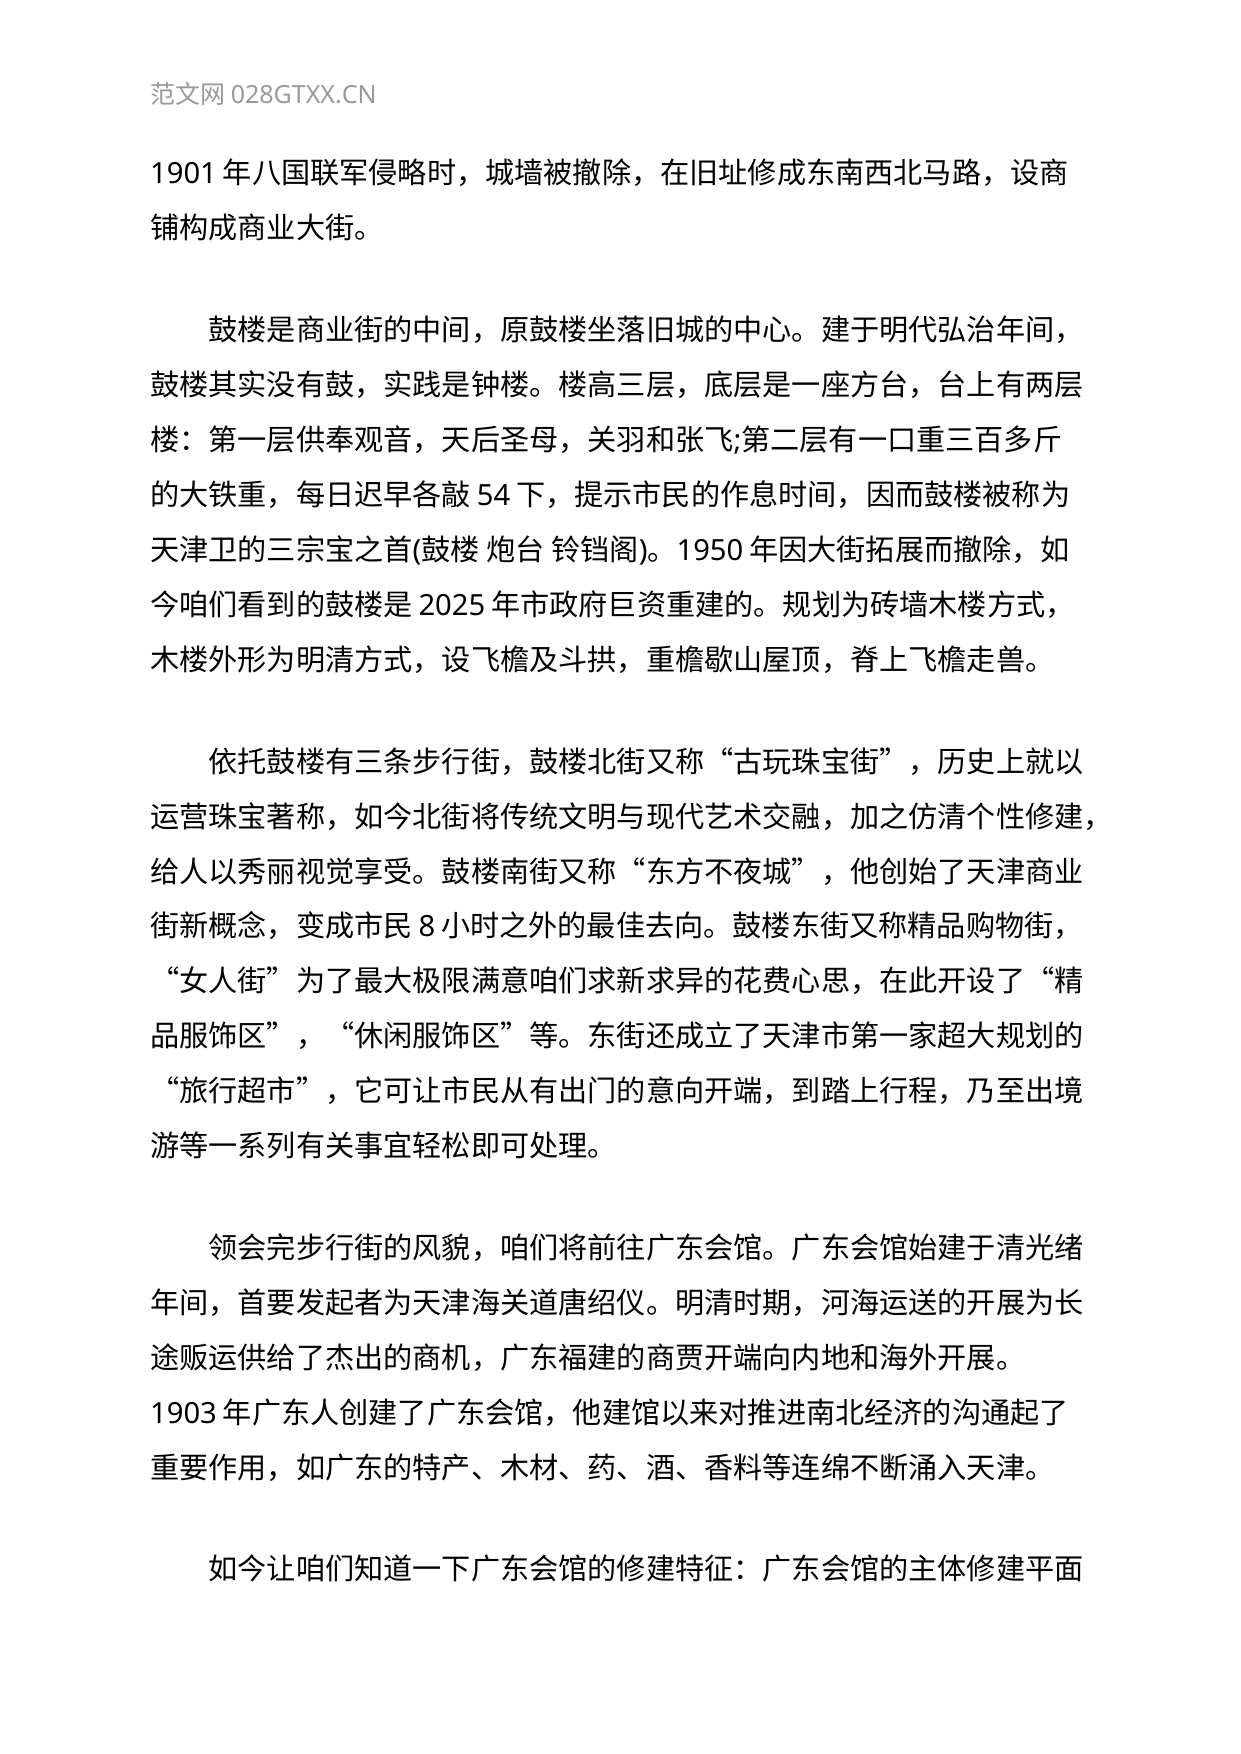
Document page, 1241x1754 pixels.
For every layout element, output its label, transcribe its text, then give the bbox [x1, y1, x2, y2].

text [150, 150, 1090, 247]
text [150, 1546, 1090, 1588]
text 领会完步行街的风貌，咱们将前往广东会馆。广东会馆始建于清光绪年间，首要发起者为天津海关道唐绍仪。明清时期，河海运送的开展为长途贩运供给了杰出的商机，广东福建的商贾开端向内地和海外开展。1903年广东人创建了广东会馆，他建馆以来对推进南北经济的沟通起了重要作用，如广东的特产、木材、药、酒、香料等连绵不断涌入天津。 [150, 1224, 1090, 1486]
text 依托鼓楼有三条步行街，鼓楼北街又称“古玩珠宝街”，历史上就以运营珠宝著称，如今北街将传统文明与现代艺术交融，加之仿清个性修建，给人以秀丽视觉享受。鼓楼南街又称“东方不夜城”，他创始了天津商业街新概念，变成市民8小时之外的最佳去向。鼓楼东街又称精品购物街，“女人街”为了最大极限满意咱们求新求异的花费心思，在此开设了“精品服饰区”，“休闲服饰区”等。东街还成立了天津市第一家超大规划的“旅行超市”，它可让市民从有出门的意向开端，到踏上行程，乃至出境游等一系列有关事宜轻松即可处理。 [150, 738, 1090, 1165]
text 鼓楼是商业街的中间，原鼓楼坐落旧城的中心。建于明代弘治年间，鼓楼其实没有鼓，实践是钟楼。楼高三层，底层是一座方台，台上有两层楼：第一层供奉观音，天后圣母，关羽和张飞;第二层有一口重三百多斤的大铁重，每日迟早各敲54下，提示市民的作息时间，因而鼓楼被称为天津卫的三宗宝之首(鼓楼 炮台 铃铛阁)。1950年因大街拓展而撤除，如今咱们看到的鼓楼是2025年市政府巨资重建的。规划为砖墙木楼方式，木楼外形为明清方式，设飞檐及斗拱，重檐歇山屋顶，脊上飞檐走兽。 [150, 307, 1090, 679]
